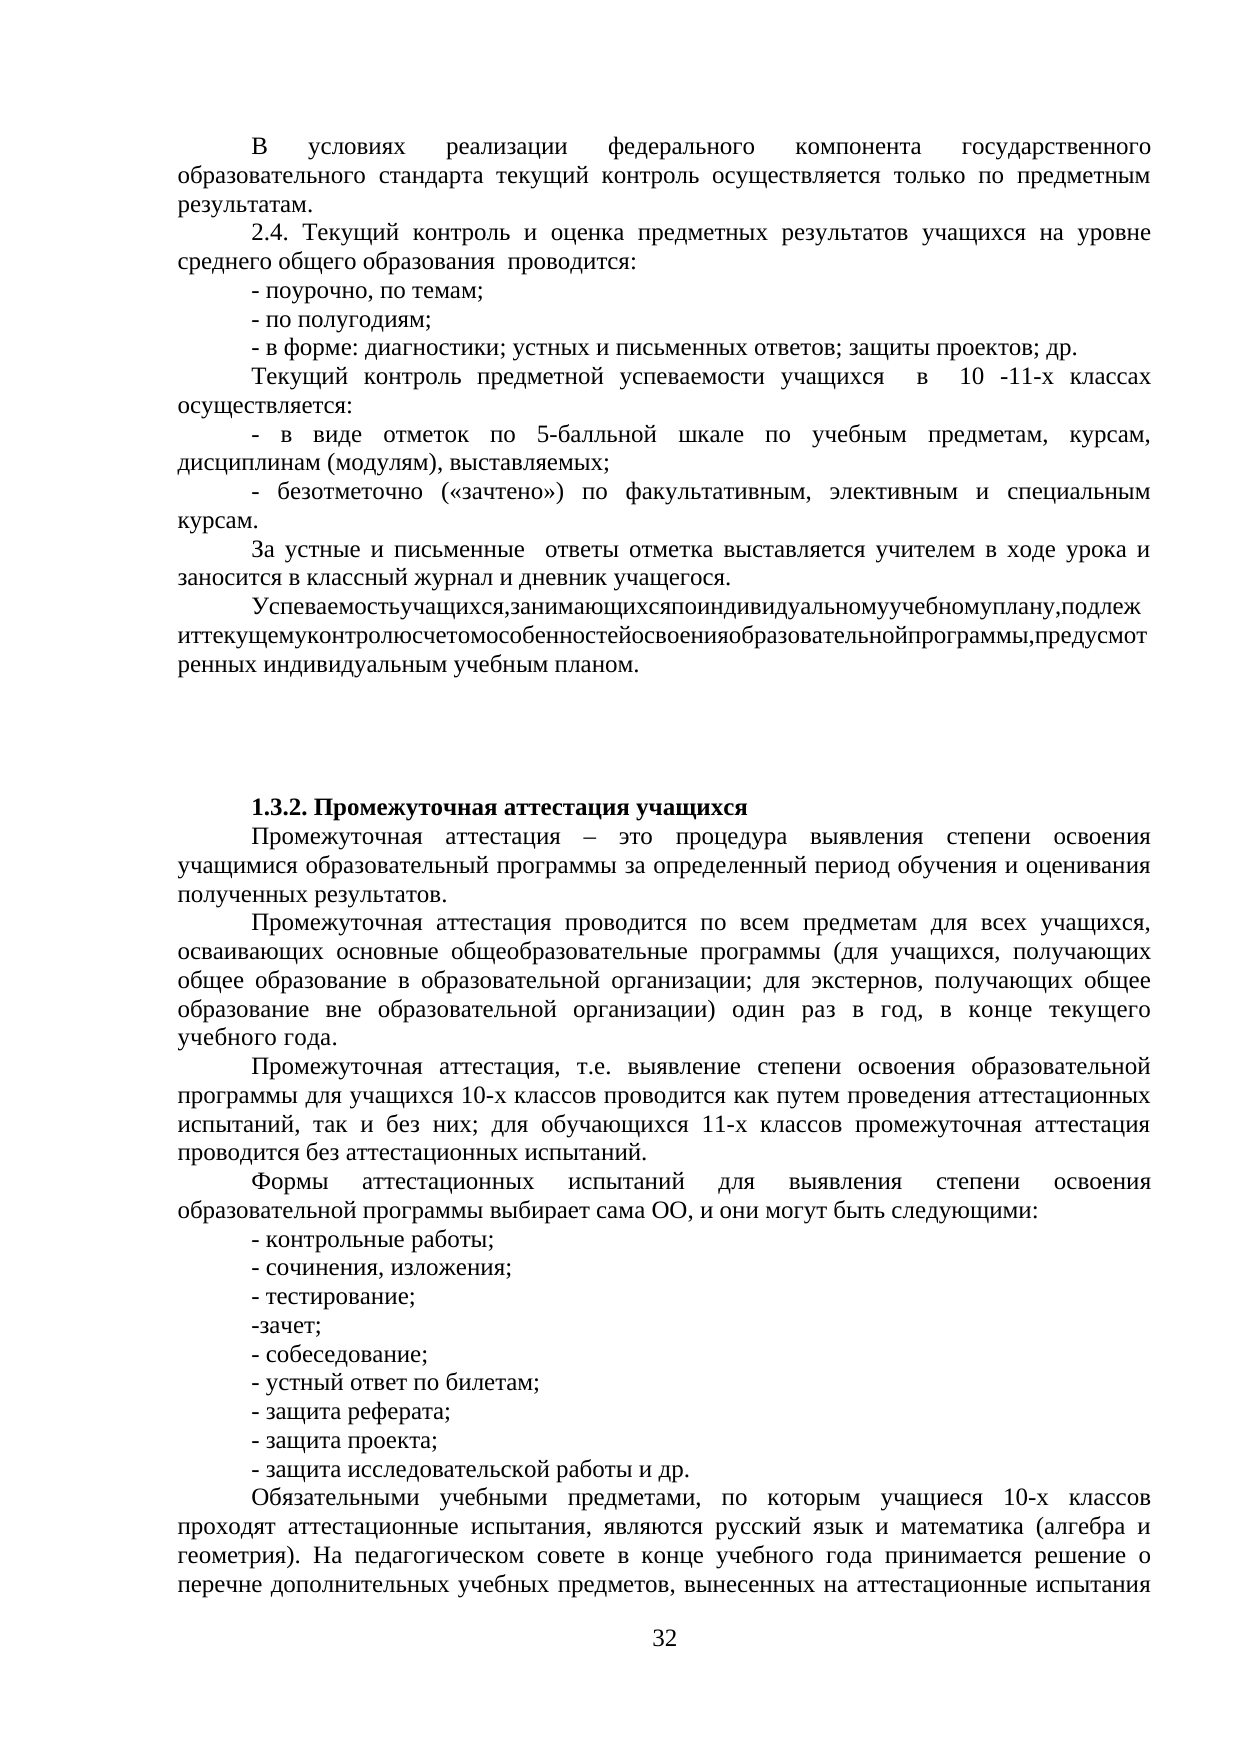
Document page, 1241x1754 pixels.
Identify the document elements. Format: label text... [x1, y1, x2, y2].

text Текущий контроль предметной успеваемости учащихся в 10 -11-х классах осуществляется: [177, 361, 1152, 419]
text За устные и письменные ответы отметка выставляется учителем в ходе урока и заносится в классный журнал и дневник учащегося. [177, 534, 1152, 591]
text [177, 1482, 1152, 1597]
text 1.3.2. Промежуточная аттестация учащихся [177, 792, 1152, 821]
text Промежуточная аттестация, т.е. выявление степени освоения образовательной программы для учащихся 10-х классов проводится как путем проведения аттестационных испытаний, так и без них; для обучающихся 11-х классов промежуточная аттестация проводится без аттестационных испытаний. [177, 1051, 1152, 1166]
text 2.4. Текущий контроль и оценка предметных результатов учащихся на уровне среднего общего образования проводится: [177, 217, 1152, 275]
text - сочинения, изложения; [177, 1252, 1152, 1281]
text - устный ответ по билетам; [177, 1367, 1152, 1396]
list - поурочно, по темам; [177, 275, 1152, 304]
list - безотметочно («зачтено») по факультативным, элективным и специальным курсам. [177, 476, 1152, 534]
text -зачет; [177, 1310, 1152, 1339]
text - собеседование; [177, 1339, 1152, 1367]
list - в виде отметок по 5-балльной шкале по учебным предметам, курсам, дисциплинам (модулям), выставляемых; [177, 419, 1152, 476]
text Промежуточная аттестация проводится по всем предметам для всех учащихся, осваивающих основные общеобразовательные программы (для учащихся, получающих общее образование в образовательной организации; для экстернов, получающих общее образование вне образовательной организации) один раз в год, в конце текущего учебного года. [177, 907, 1152, 1051]
list - в форме: диагностики; устных и письменных ответов; защиты проектов; др. [177, 332, 1152, 361]
text Успеваемостьучащихся,занимающихсяпоиндивидуальномуучебномуплану,подлежиттекущемуконтролюсчетомособенностейосвоенияобразовательнойпрограммы,предусмотренных индивидуальным учебным планом. [177, 591, 1152, 677]
list - по полугодиям; [177, 304, 1152, 332]
text - защита проекта; [177, 1425, 1152, 1454]
text - тестирование; [177, 1281, 1152, 1310]
text - защита реферата; [177, 1396, 1152, 1425]
text Промежуточная аттестация – это процедура выявления степени освоения учащимися образовательный программы за определенный период обучения и оценивания полученных результатов. [177, 821, 1152, 907]
text В условиях реализации федерального компонента государственного образовательного стандарта текущий контроль осуществляется только по предметным результатам. [177, 131, 1152, 217]
text Формы аттестационных испытаний для выявления степени освоения образовательной программы выбирает сама ОО, и они могут быть следующими: [177, 1166, 1152, 1224]
text - контрольные работы; [177, 1224, 1152, 1252]
text - защита исследовательской работы и др. [177, 1454, 1152, 1482]
